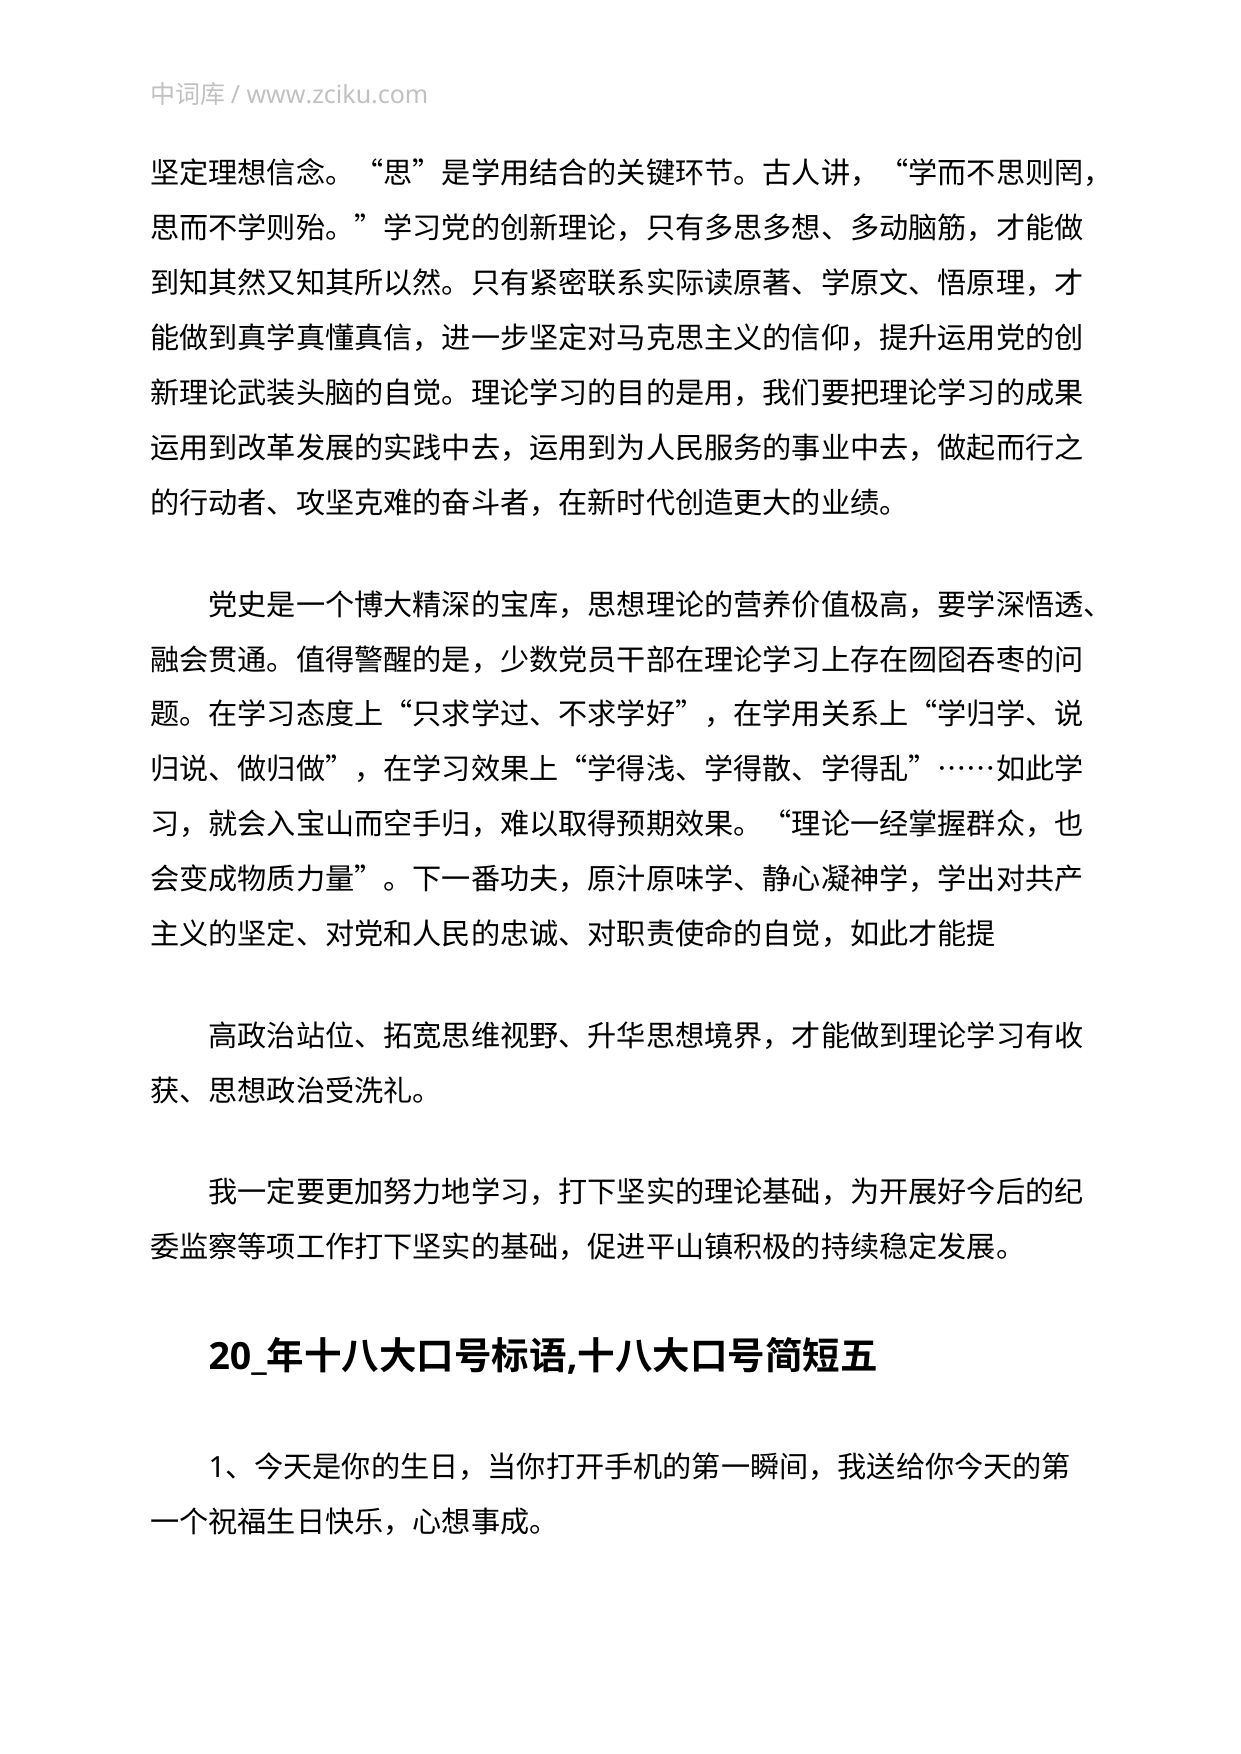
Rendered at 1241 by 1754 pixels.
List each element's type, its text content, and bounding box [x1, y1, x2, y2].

text 20_年十八大口号标语,十八大口号简短五 [150, 1326, 1090, 1380]
text 高政治站位、拓宽思维视野、升华思想境界，才能做到理论学习有收获、思想政治受洗礼。 [150, 1012, 1090, 1109]
text 1、今天是你的生日，当你打开手机的第一瞬间，我送给你今天的第一个祝福生日快乐，心想事成。 [150, 1443, 1090, 1541]
text 党史是一个博大精深的宝库，思想理论的营养价值极高，要学深悟透、融会贯通。值得警醒的是，少数党员干部在理论学习上存在囫囵吞枣的问题。在学习态度上“只求学过、不求学好”，在学用关系上“学归学、说归说、做归做”，在学习效果上“学得浅、学得散、学得乱”……如此学习，就会入宝山而空手归，难以取得预期效果。“理论一经掌握群众，也会变成物质力量”。下一番功夫，原汁原味学、静心凝神学，学出对共产主义的坚定、对党和人民的忠诚、对职责使命的自觉，如此才能提 [150, 581, 1090, 953]
text 我一定要更加努力地学习，打下坚实的理论基础，为开展好今后的纪委监察等项工作打下坚实的基础，促进平山镇积极的持续稳定发展。 [150, 1169, 1090, 1266]
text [150, 150, 1090, 522]
